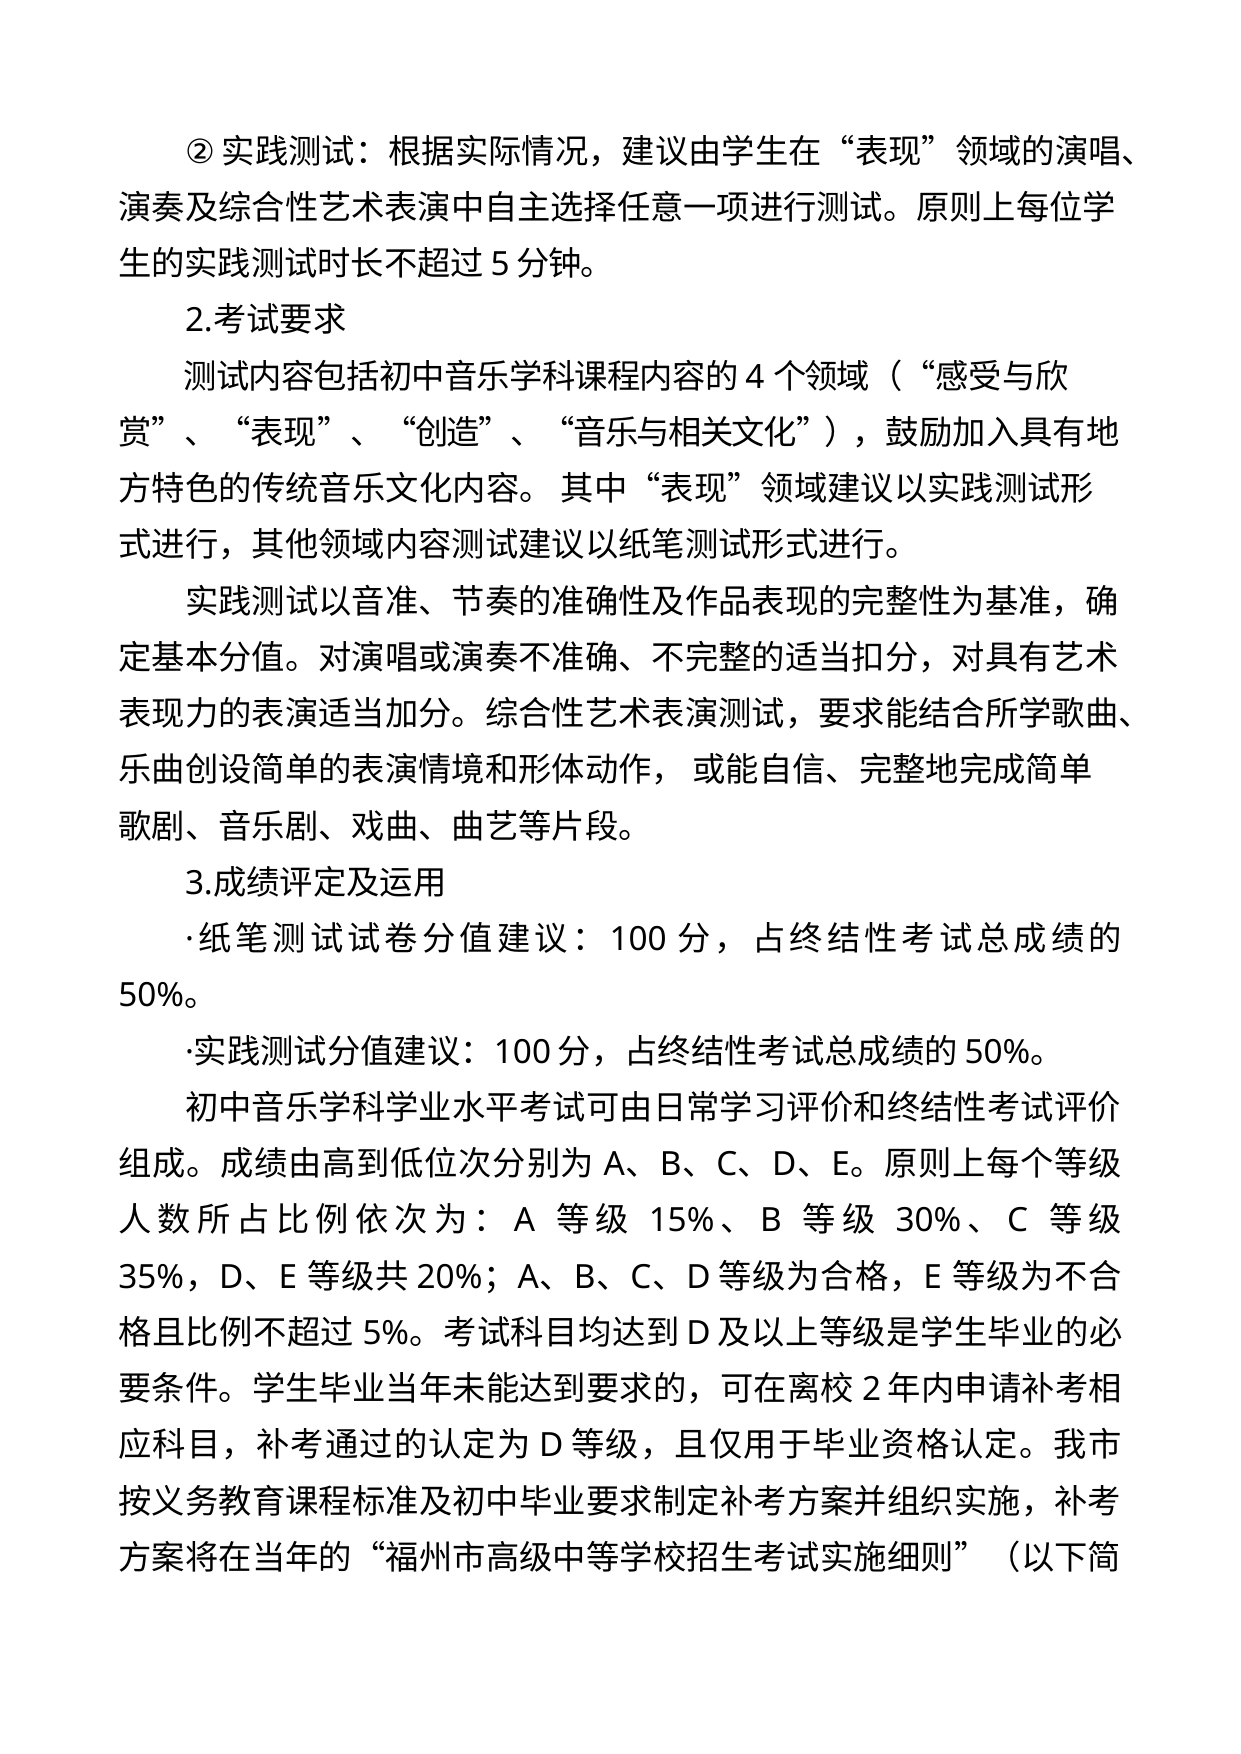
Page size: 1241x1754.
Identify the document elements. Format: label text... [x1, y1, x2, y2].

text ·实践测试分值建议：100分，占终结性考试总成绩的50%。 [118, 1018, 1122, 1074]
text 测试内容包括初中音乐学科课程内容的 4 个领域（“感受与欣赏”、“表现”、“创造”、“音乐与相关文化”），鼓励加入具有地方特色的传统音乐文化内容。 其中“表现”领域建议以实践测试形式进行，其他领域内容测试建议以纸笔测试形式进行。 [118, 343, 1122, 568]
text 实践测试以音准、节奏的准确性及作品表现的完整性为基准，确定基本分值。对演唱或演奏不准确、不完整的适当扣分，对具有艺术表现力的表演适当加分。综合性艺术表演测试，要求能结合所学歌曲、乐曲创设简单的表演情境和形体动作， 或能自信、完整地完成简单歌剧、音乐剧、戏曲、曲艺等片段。 [118, 568, 1122, 849]
text 2.考试要求 [118, 287, 1122, 343]
text ②实践测试：根据实际情况，建议由学生在“表现”领域的演唱、演奏及综合性艺术表演中自主选择任意一项进行测试。原则上每位学生的实践测试时长不超过5分钟。 [118, 118, 1122, 287]
text ·纸笔测试试卷分值建议：100分，占终结性考试总成绩的50%。 [118, 906, 1122, 1018]
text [118, 1074, 1122, 1581]
text 3.成绩评定及运用 [118, 849, 1122, 906]
